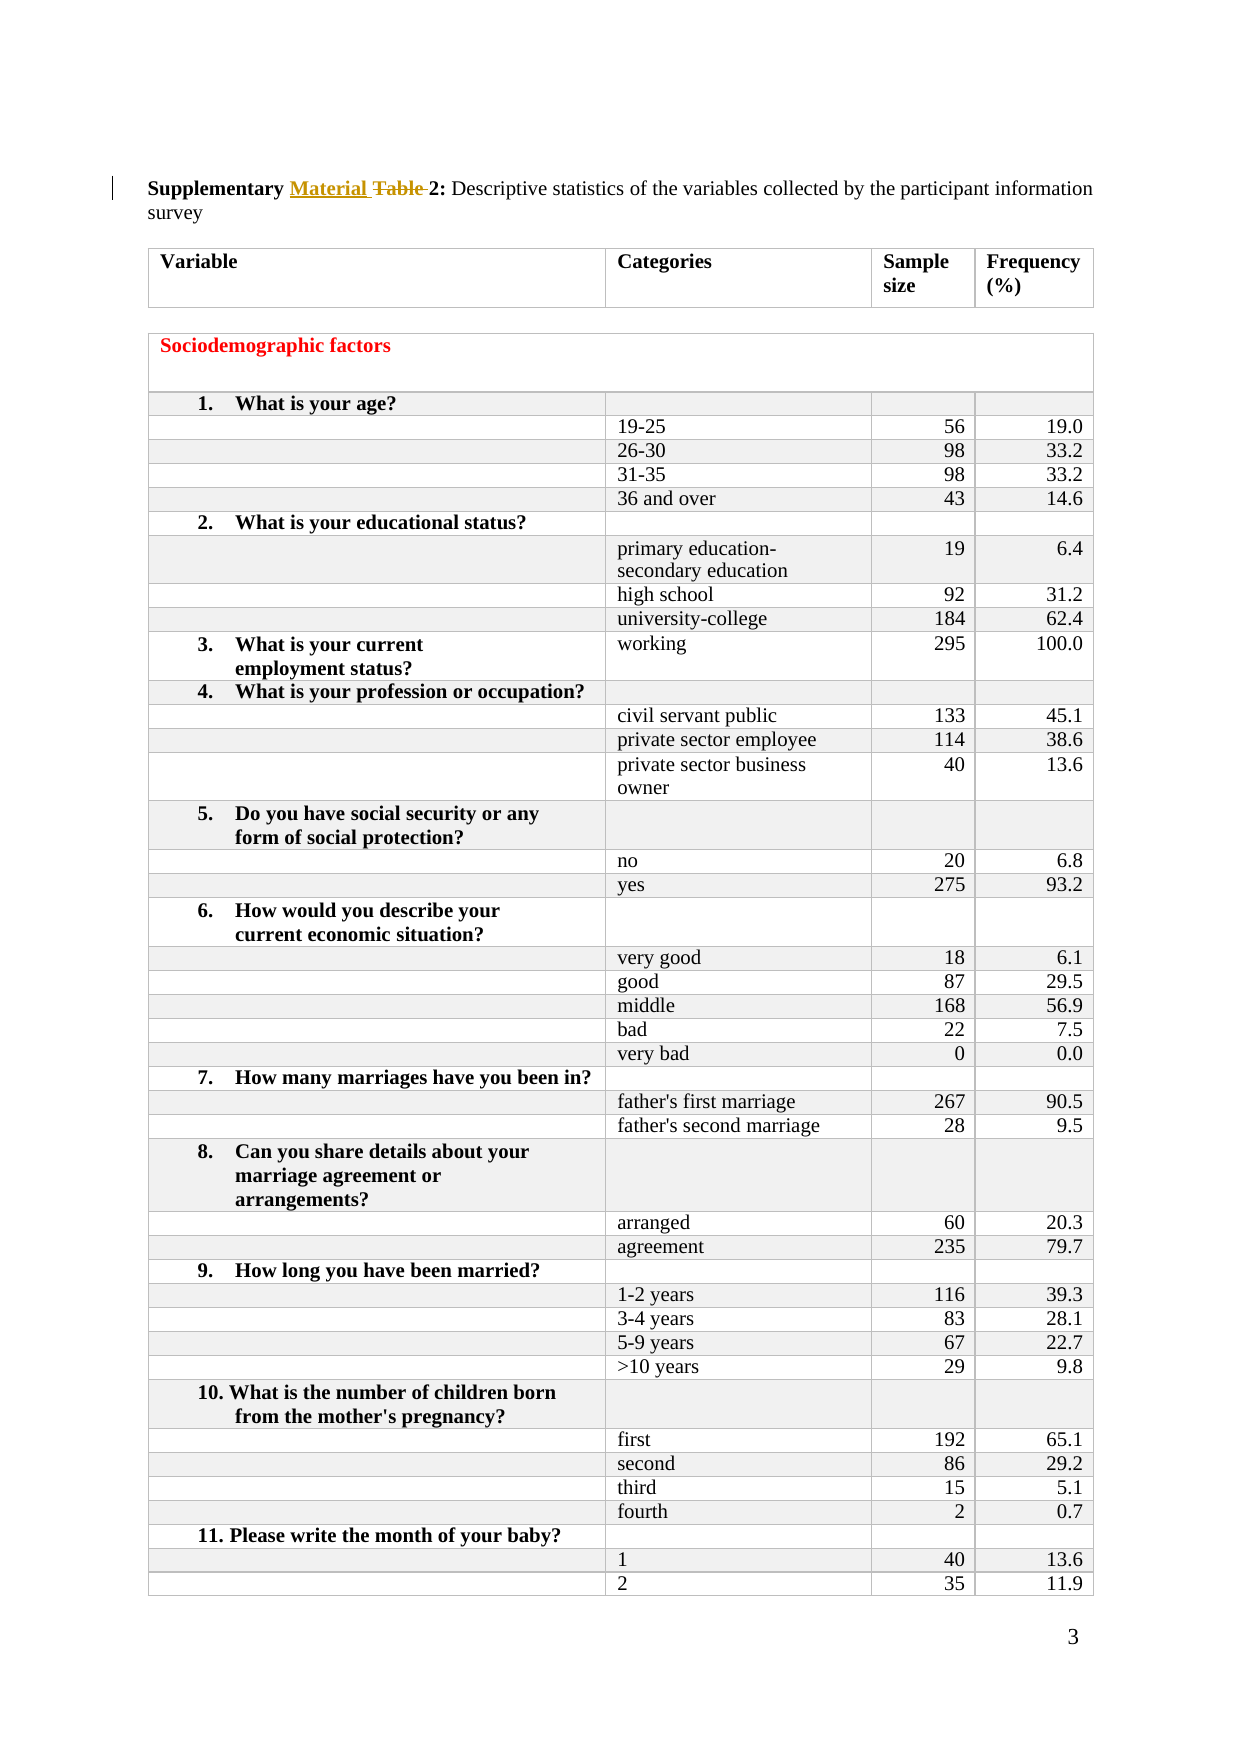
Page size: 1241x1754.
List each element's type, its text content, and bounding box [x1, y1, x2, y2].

table_cell [872, 393, 974, 415]
table_cell 40 [872, 753, 974, 800]
table_cell good [606, 971, 871, 994]
table_cell [149, 1573, 605, 1595]
table_cell 2 [606, 1573, 871, 1595]
table_cell 267 [872, 1091, 974, 1114]
table_cell 28.1 [976, 1308, 1093, 1331]
table_cell 56 [872, 416, 974, 439]
table_cell [149, 1091, 605, 1114]
table_cell 11.9 [976, 1573, 1093, 1595]
table_cell [872, 512, 974, 535]
table_cell [976, 801, 1093, 849]
table_cell 20 [872, 850, 974, 873]
table_cell 43 [872, 488, 974, 511]
table_cell high school [606, 584, 871, 607]
table_cell very bad [606, 1043, 871, 1066]
table_cell [606, 898, 871, 946]
table_cell 29.5 [976, 971, 1093, 994]
table_cell 10. What is the number of children born from the mother's pregnancy? [149, 1380, 605, 1428]
table_cell 40 [872, 1549, 974, 1571]
table_header Sociodemographic factors [149, 334, 1093, 391]
table_cell [976, 1139, 1093, 1211]
table_cell [872, 898, 974, 946]
table_cell 31-35 [606, 464, 871, 487]
table_cell [149, 1308, 605, 1331]
table_cell 0 [872, 1043, 974, 1066]
table_cell 9.5 [976, 1115, 1093, 1138]
table_cell [976, 1380, 1093, 1428]
table_cell 192 [872, 1429, 974, 1452]
table_cell [872, 681, 974, 704]
table_cell 5.1 [976, 1477, 1093, 1500]
table_cell [149, 753, 605, 800]
table_cell very good [606, 947, 871, 970]
table_cell 3-4 years [606, 1308, 871, 1331]
table_cell 22 [872, 1019, 974, 1042]
table_cell [149, 1332, 605, 1355]
table_cell 6. How would you describe your current economic situation? [149, 898, 605, 946]
table_cell [872, 1380, 974, 1428]
table_cell 93.2 [976, 874, 1093, 897]
table_cell >10 years [606, 1356, 871, 1379]
table_cell civil servant public [606, 705, 871, 728]
table_cell 19.0 [976, 416, 1093, 439]
table_cell 3. What is your current employment status? [149, 632, 605, 680]
table_cell 29.2 [976, 1453, 1093, 1476]
table_cell 35 [872, 1573, 974, 1595]
table_cell 19 [872, 536, 974, 583]
table_cell 86 [872, 1453, 974, 1476]
table_cell 1-2 years [606, 1284, 871, 1307]
table_cell yes [606, 874, 871, 897]
table_cell 29 [872, 1356, 974, 1379]
table_cell [149, 947, 605, 970]
table_cell 6.4 [976, 536, 1093, 583]
table_cell [606, 1380, 871, 1428]
table_cell 36 and over [606, 488, 871, 511]
table_cell 5-9 years [606, 1332, 871, 1355]
table_cell 13.6 [976, 753, 1093, 800]
table_cell 9. How long you have been married? [149, 1260, 605, 1283]
table_cell fourth [606, 1501, 871, 1524]
table_cell 18 [872, 947, 974, 970]
table_cell 65.1 [976, 1429, 1093, 1452]
table_cell [976, 898, 1093, 946]
table_cell 33.2 [976, 464, 1093, 487]
table_cell [149, 995, 605, 1018]
table_cell [149, 1477, 605, 1500]
table_cell 62.4 [976, 608, 1093, 631]
table_cell 8. Can you share details about your marriage agreement or arrangements? [149, 1139, 605, 1211]
table_cell no [606, 850, 871, 873]
table_cell 133 [872, 705, 974, 728]
table_cell 92 [872, 584, 974, 607]
table_cell [149, 850, 605, 873]
table_cell [976, 1260, 1093, 1283]
table_cell [606, 393, 871, 415]
table_cell [872, 1139, 974, 1211]
table_cell 26-30 [606, 440, 871, 463]
table_cell 87 [872, 971, 974, 994]
table_cell 6.1 [976, 947, 1093, 970]
table_cell 116 [872, 1284, 974, 1307]
table_cell [872, 1260, 974, 1283]
table_cell 98 [872, 440, 974, 463]
table_cell 1 [606, 1549, 871, 1571]
table_cell 11. Please write the month of your baby? [149, 1525, 605, 1548]
table_cell 168 [872, 995, 974, 1018]
table_cell [976, 681, 1093, 704]
table_cell [149, 1019, 605, 1042]
table_cell [976, 1067, 1093, 1090]
table_cell 1. What is your age? [149, 393, 605, 415]
table_cell 4. What is your profession or occupation? [149, 681, 605, 704]
table_cell [606, 1067, 871, 1090]
table_cell [149, 1284, 605, 1307]
table_header Sample size [872, 249, 974, 307]
text Supplementary 2: Descriptive statistics of the variables collected by the participant information survey [147, 176, 1121, 224]
table_cell middle [606, 995, 871, 1018]
table_cell primary education- secondary education [606, 536, 871, 583]
table_cell [872, 1067, 974, 1090]
table_cell [149, 1429, 605, 1452]
table_cell [976, 393, 1093, 415]
table_cell 114 [872, 729, 974, 752]
table_cell [606, 1260, 871, 1283]
table_cell [149, 416, 605, 439]
table_cell 13.6 [976, 1549, 1093, 1571]
table_cell university-college [606, 608, 871, 631]
table_cell 79.7 [976, 1236, 1093, 1259]
table_cell [606, 801, 871, 849]
table_cell [149, 1115, 605, 1138]
table_cell 9.8 [976, 1356, 1093, 1379]
table_cell [149, 971, 605, 994]
table_cell [149, 729, 605, 752]
table_cell 100.0 [976, 632, 1093, 680]
table_cell working [606, 632, 871, 680]
table_cell [149, 1356, 605, 1379]
table_cell [149, 1549, 605, 1571]
table_cell 56.9 [976, 995, 1093, 1018]
table_cell arranged [606, 1212, 871, 1235]
table_cell [606, 1525, 871, 1548]
table_cell bad [606, 1019, 871, 1042]
table_cell 2 [872, 1501, 974, 1524]
table_cell 39.3 [976, 1284, 1093, 1307]
table_cell [606, 1139, 871, 1211]
table_cell father's first marriage [606, 1091, 871, 1114]
table_cell [149, 608, 605, 631]
table_cell 6.8 [976, 850, 1093, 873]
table_header Frequency (%) [976, 249, 1093, 307]
table_cell [872, 801, 974, 849]
table_cell 2. What is your educational status? [149, 512, 605, 535]
table_cell [149, 1043, 605, 1066]
table_cell 7. How many marriages have you been in? [149, 1067, 605, 1090]
table_cell 0.0 [976, 1043, 1093, 1066]
table_cell [976, 1525, 1093, 1548]
table_cell [149, 705, 605, 728]
table_cell [149, 874, 605, 897]
table_cell [149, 1501, 605, 1524]
table_cell 7.5 [976, 1019, 1093, 1042]
table_cell 67 [872, 1332, 974, 1355]
table_cell 90.5 [976, 1091, 1093, 1114]
table_cell father's second marriage [606, 1115, 871, 1138]
table_cell [149, 1212, 605, 1235]
table_cell 184 [872, 608, 974, 631]
table_cell 235 [872, 1236, 974, 1259]
table_cell 275 [872, 874, 974, 897]
table_cell [149, 1453, 605, 1476]
table_cell 5. Do you have social security or any form of social protection? [149, 801, 605, 849]
table_cell 31.2 [976, 584, 1093, 607]
table_cell 295 [872, 632, 974, 680]
table_header Categories [606, 249, 871, 307]
table_cell [149, 440, 605, 463]
table_cell 19-25 [606, 416, 871, 439]
table_cell 15 [872, 1477, 974, 1500]
table_cell 83 [872, 1308, 974, 1331]
table_cell 14.6 [976, 488, 1093, 511]
table_cell third [606, 1477, 871, 1500]
table_cell [149, 488, 605, 511]
table_cell private sector business owner [606, 753, 871, 800]
table_header Variable [149, 249, 605, 307]
table_cell [872, 1525, 974, 1548]
table_cell 28 [872, 1115, 974, 1138]
table_cell 22.7 [976, 1332, 1093, 1355]
table_cell 45.1 [976, 705, 1093, 728]
table_cell [149, 584, 605, 607]
table_cell 0.7 [976, 1501, 1093, 1524]
table_cell [606, 681, 871, 704]
table_cell 33.2 [976, 440, 1093, 463]
table_cell [149, 464, 605, 487]
table_cell [606, 512, 871, 535]
table_cell second [606, 1453, 871, 1476]
table_cell agreement [606, 1236, 871, 1259]
table_cell 20.3 [976, 1212, 1093, 1235]
table_cell [149, 536, 605, 583]
table_cell [976, 512, 1093, 535]
table_cell 60 [872, 1212, 974, 1235]
table_cell first [606, 1429, 871, 1452]
table_cell 38.6 [976, 729, 1093, 752]
table_cell [149, 1236, 605, 1259]
table_cell private sector employee [606, 729, 871, 752]
table_cell 98 [872, 464, 974, 487]
